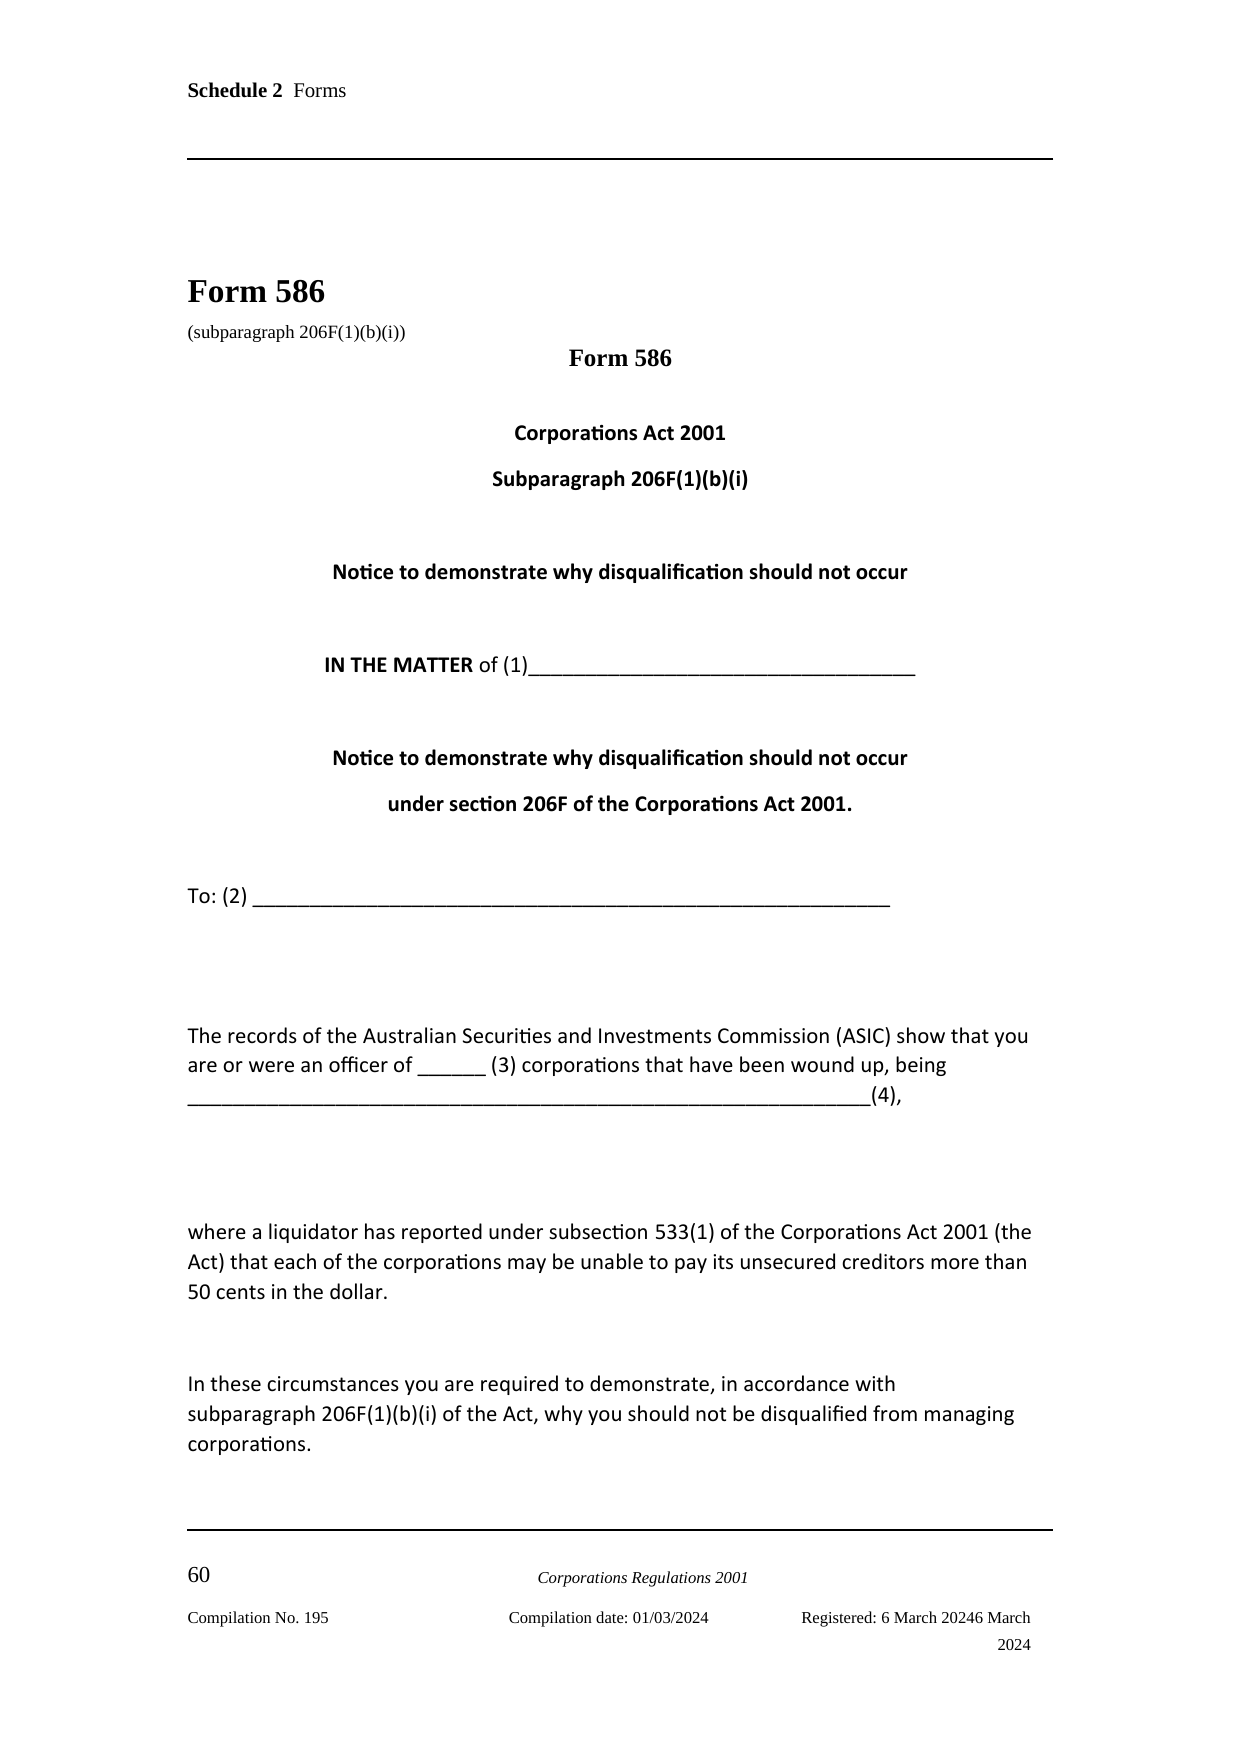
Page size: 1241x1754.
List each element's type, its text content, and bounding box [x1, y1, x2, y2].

text To: (2) ________________________________________________________ [187, 882, 1053, 910]
text Form 586 [187, 271, 1053, 310]
text under section 206F of the Corporations Act 2001. [187, 789, 1053, 817]
text Corporations Act 2001 [187, 418, 1053, 446]
text In these circumstances you are required to demonstrate, in accordance with subparagraph 206F(1)(b)(i) of the Act, why you should not be disqualified from managing corporations. [187, 1369, 1053, 1457]
text Notice to demonstrate why disqualification should not occur [187, 743, 1053, 771]
text (subparagraph 206F(1)(b)(i)) [187, 322, 1053, 343]
text Form 586 [187, 343, 1053, 372]
text The records of the Australian Securities and Investments Commission (ASIC) show that you are or were an officer of ______ (3) corporations that have been wound up, being ____________________________________________________________(4), [187, 1021, 1053, 1108]
text Notice to demonstrate why disqualification should not occur [187, 557, 1053, 585]
text where a liquidator has reported under subsection 533(1) of the Corporations Act 2001 (the Act) that each of the corporations may be unable to pay its unsecured creditors more than 50 cents in the dollar. [187, 1217, 1053, 1305]
text Subparagraph 206F(1)(b)(i) [187, 464, 1053, 492]
text IN THE MATTER of (1)__________________________________ [187, 650, 1053, 678]
